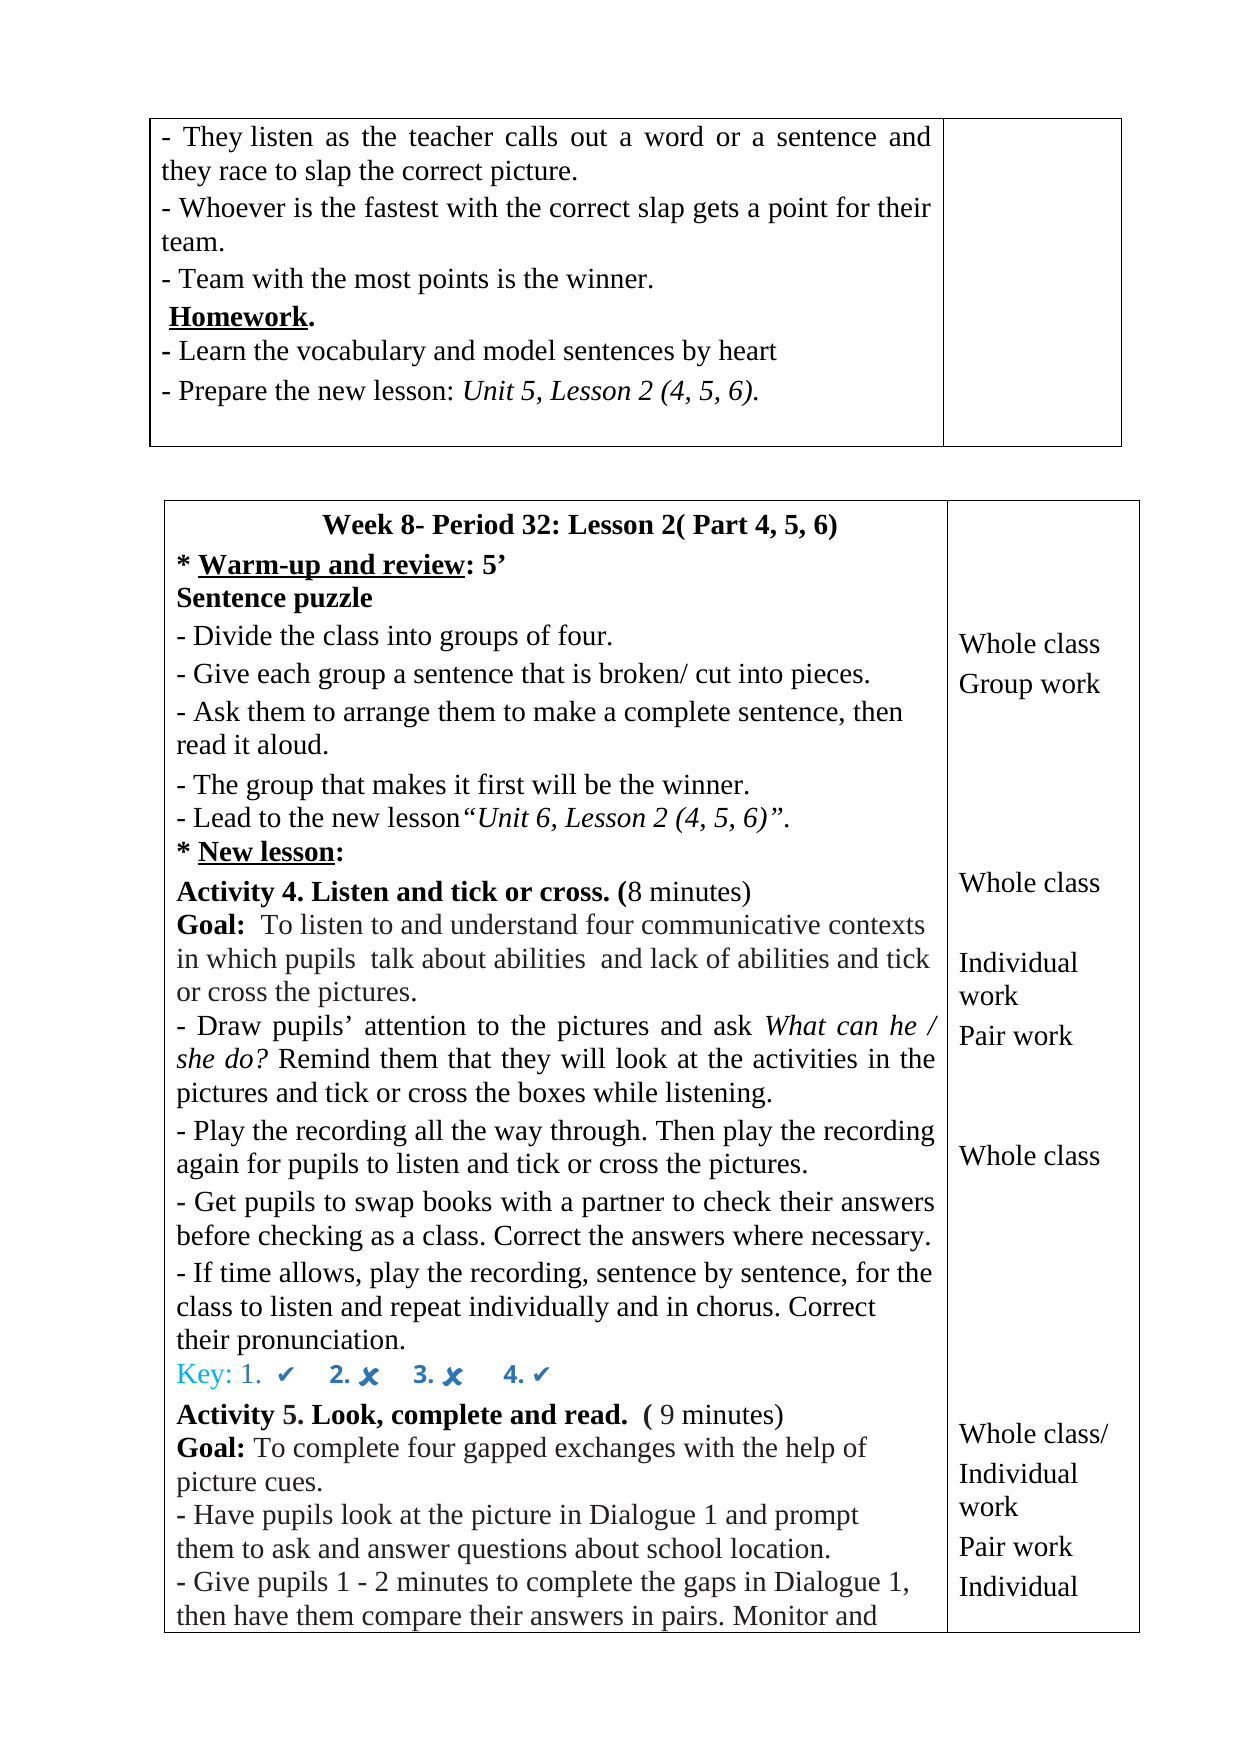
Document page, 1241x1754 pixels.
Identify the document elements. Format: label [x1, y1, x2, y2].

table_header [944, 119, 1121, 446]
table_header [165, 501, 947, 1632]
table_header [948, 501, 1139, 1632]
table_header [151, 119, 943, 446]
